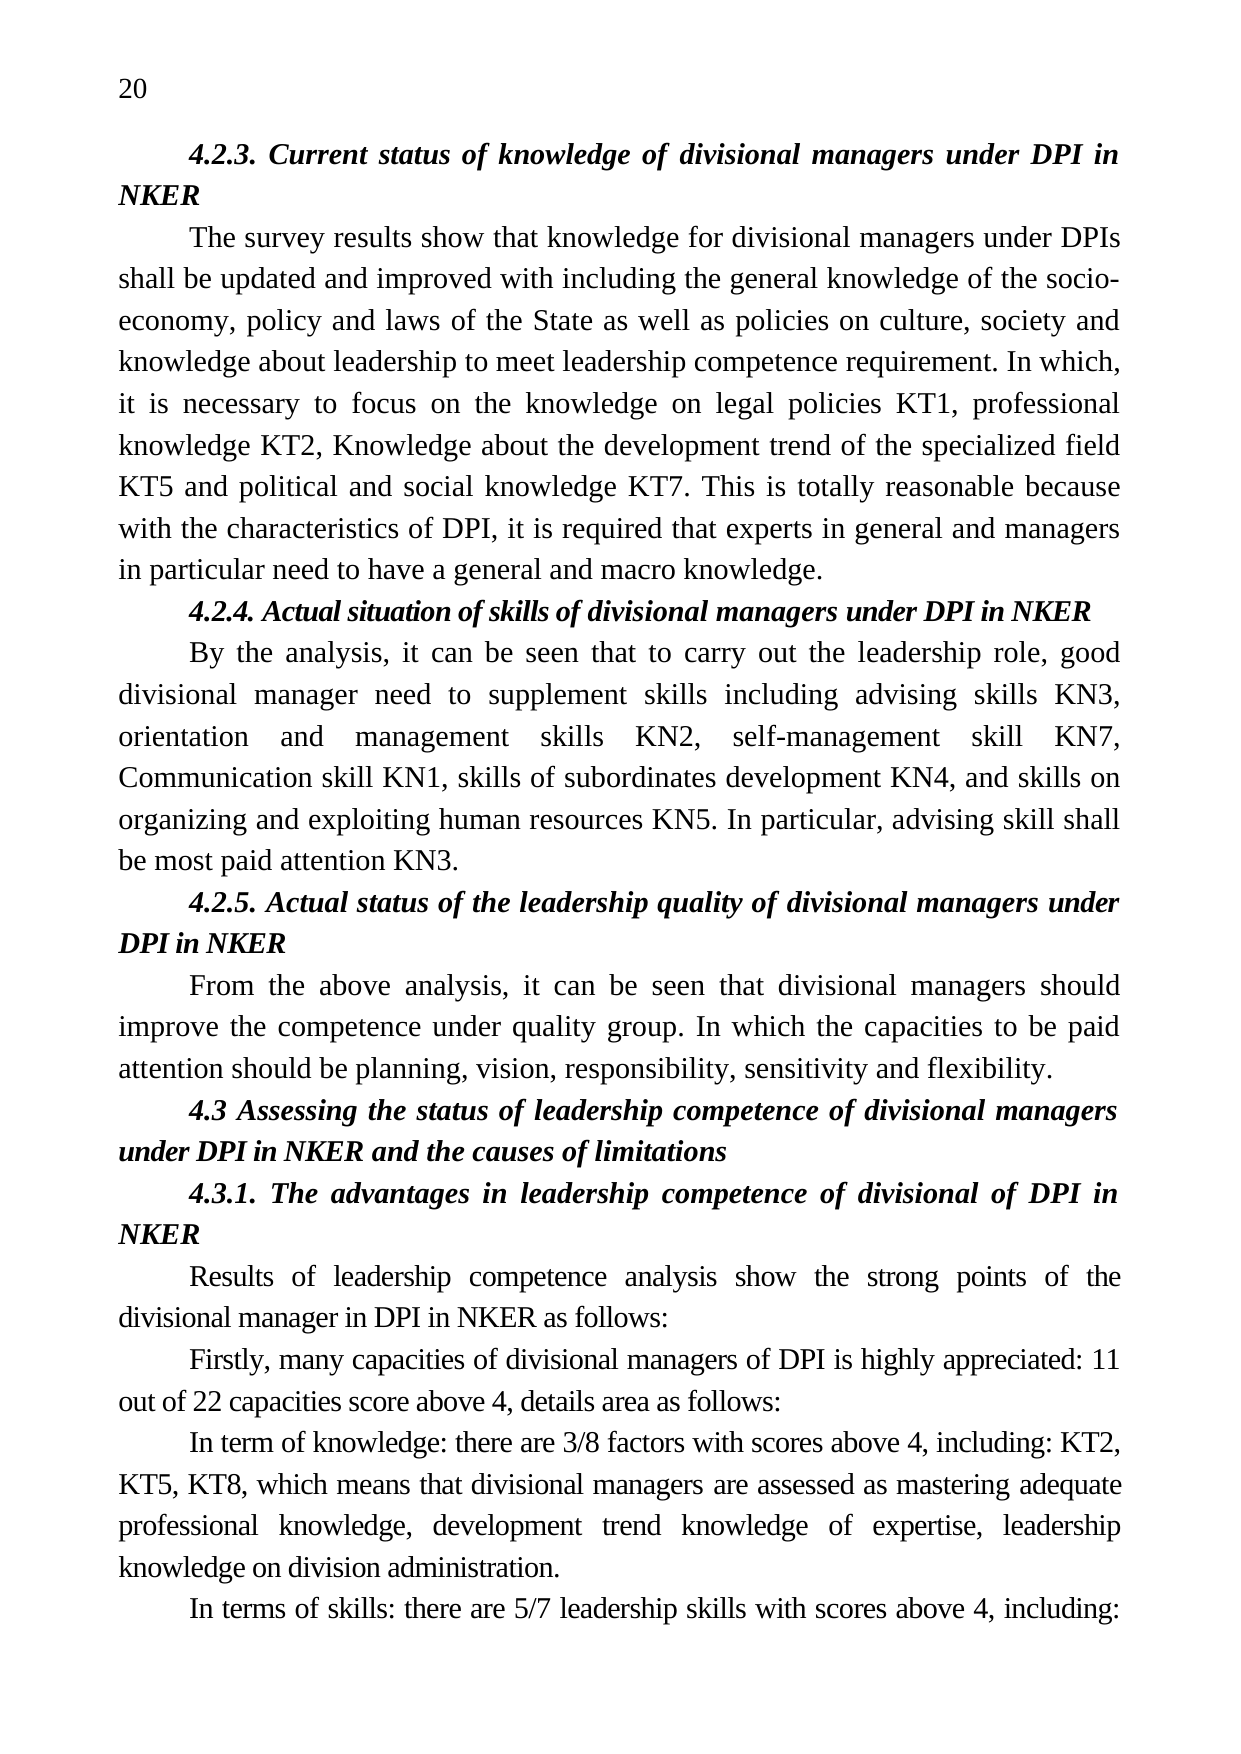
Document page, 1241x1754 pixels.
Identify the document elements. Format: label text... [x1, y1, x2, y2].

text Results of leadership competence analysis show the strong points of the divisional manager in DPI in NKER as follows: [118, 1258, 1122, 1334]
text 4.2.4. Actual situation of skills of divisional managers under DPI in NKER [118, 593, 1122, 628]
text 4.2.3. Current status of knowledge of divisional managers under DPI in NKER [118, 136, 1122, 212]
text The survey results show that knowledge for divisional managers under DPIs shall be updated and improved with including the general knowledge of the socio-economy, policy and laws of the State as well as policies on culture, society and knowledge about leadership to meet leadership competence requirement. In which, it is necessary to focus on the knowledge on legal policies KT1, professional knowledge KT2, Knowledge about the development trend of the specialized field KT5 and political and social knowledge KT7. This is totally reasonable because with the characteristics of DPI, it is required that experts in general and managers in particular need to have a general and macro knowledge. [118, 219, 1122, 586]
text Firstly, many capacities of divisional managers of DPI is highly appreciated: 11 out of 22 capacities score above 4, details area as follows: [118, 1341, 1122, 1417]
text In term of knowledge: there are 3/8 factors with scores above 4, including: KT2, KT5, KT8, which means that divisional managers are assessed as mastering adequate professional knowledge, development trend knowledge of expertise, leadership knowledge on division administration. [118, 1424, 1122, 1584]
text From the above analysis, it can be seen that divisional managers should improve the competence under quality group. In which the capacities to be paid attention should be planning, vision, responsibility, sensitivity and flexibility. [118, 967, 1122, 1085]
text By the analysis, it can be seen that to carry out the leadership role, good divisional manager need to supplement skills including advising skills KN3, orientation and management skills KN2, self-management skill KN7, Communication skill KN1, skills of subordinates development KN4, and skills on organizing and exploiting human resources KN5. In particular, advising skill shall be most paid attention KN3. [118, 634, 1122, 877]
text 4.3 Assessing the status of leadership competence of divisional managers under DPI in NKER and the causes of limitations [118, 1092, 1122, 1168]
text 4.2.5. Actual status of the leadership quality of divisional managers under DPI in NKER [118, 884, 1122, 960]
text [118, 1591, 1122, 1625]
text 4.3.1. The advantages in leadership competence of divisional of DPI in NKER [118, 1175, 1122, 1251]
